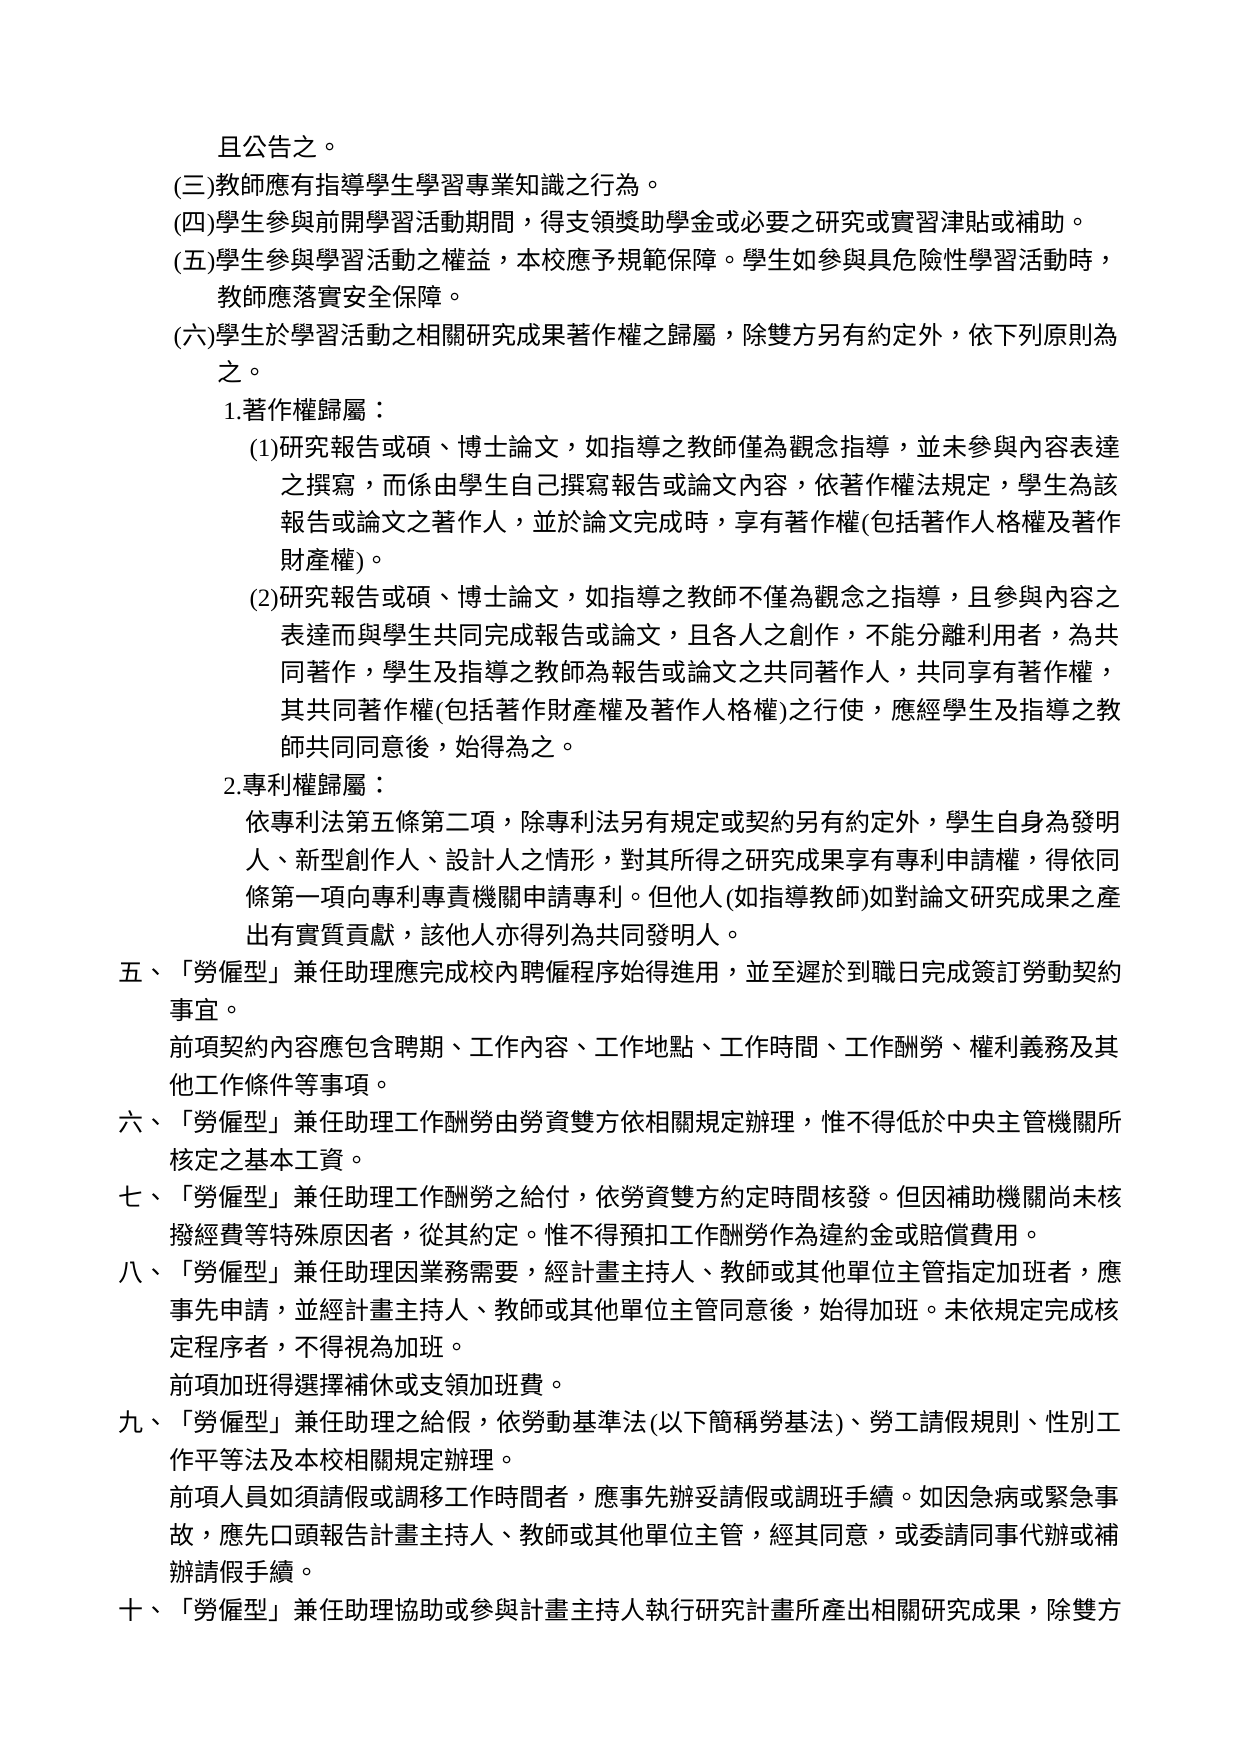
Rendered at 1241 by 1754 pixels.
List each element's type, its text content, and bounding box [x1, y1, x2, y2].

text 八、「勞僱型」兼任助理因業務需要，經計畫主持人、教師或其他單位主管指定加班者，應事先申請，並經計畫主持人、教師或其他單位主管同意後，始得加班。未依規定完成核定程序者，不得視為加班。 [118, 1252, 1122, 1364]
text (三)教師應有指導學生學習專業知識之行為。 [173, 164, 1122, 202]
text (四)學生參與前開學習活動期間，得支領獎助學金或必要之研究或實習津貼或補助。 [173, 202, 1122, 239]
text 六、「勞僱型」兼任助理工作酬勞由勞資雙方依相關規定辦理，惟不得低於中央主管機關所核定之基本工資。 [118, 1102, 1122, 1177]
text 五、「勞僱型」兼任助理應完成校內聘僱程序始得進用，並至遲於到職日完成簽訂勞動契約事宜。 [118, 952, 1122, 1027]
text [173, 127, 1122, 164]
text 前項加班得選擇補休或支領加班費。 [169, 1364, 1122, 1402]
text (六)學生於學習活動之相關研究成果著作權之歸屬，除雙方另有約定外，依下列原則為之。 [173, 314, 1122, 389]
text 七、「勞僱型」兼任助理工作酬勞之給付，依勞資雙方約定時間核發。但因補助機關尚未核撥經費等特殊原因者，從其約定。惟不得預扣工作酬勞作為違約金或賠償費用。 [118, 1177, 1122, 1252]
text 九、「勞僱型」兼任助理之給假，依勞動基準法(以下簡稱勞基法)、勞工請假規則、性別工作平等法及本校相關規定辦理。 [118, 1402, 1122, 1477]
text (1)研究報告或碩、博士論文，如指導之教師僅為觀念指導，並未參與內容表達之撰寫，而係由學生自己撰寫報告或論文內容，依著作權法規定，學生為該報告或論文之著作人，並於論文完成時，享有著作權(包括著作人格權及著作財產權)。 [249, 427, 1122, 577]
text (五)學生參與學習活動之權益，本校應予規範保障。學生如參與具危險性學習活動時，教師應落實安全保障。 [173, 239, 1122, 314]
text 1.著作權歸屬： [223, 389, 1122, 427]
text 前項人員如須請假或調移工作時間者，應事先辦妥請假或調班手續。如因急病或緊急事故，應先口頭報告計畫主持人、教師或其他單位主管，經其同意，或委請同事代辦或補辦請假手續。 [169, 1477, 1122, 1589]
text 前項契約內容應包含聘期、工作內容、工作地點、工作時間、工作酬勞、權利義務及其他工作條件等事項。 [169, 1027, 1122, 1102]
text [118, 1589, 1122, 1627]
text 依專利法第五條第二項，除專利法另有規定或契約另有約定外，學生自身為發明人、新型創作人、設計人之情形，對其所得之研究成果享有專利申請權，得依同條第一項向專利專責機關申請專利。但他人(如指導教師)如對論文研究成果之產出有實質貢獻，該他人亦得列為共同發明人。 [245, 802, 1122, 952]
text 2.專利權歸屬： [223, 764, 1122, 802]
text (2)研究報告或碩、博士論文，如指導之教師不僅為觀念之指導，且參與內容之表達而與學生共同完成報告或論文，且各人之創作，不能分離利用者，為共同著作，學生及指導之教師為報告或論文之共同著作人，共同享有著作權，其共同著作權(包括著作財產權及著作人格權)之行使，應經學生及指導之教師共同同意後，始得為之。 [249, 577, 1122, 764]
